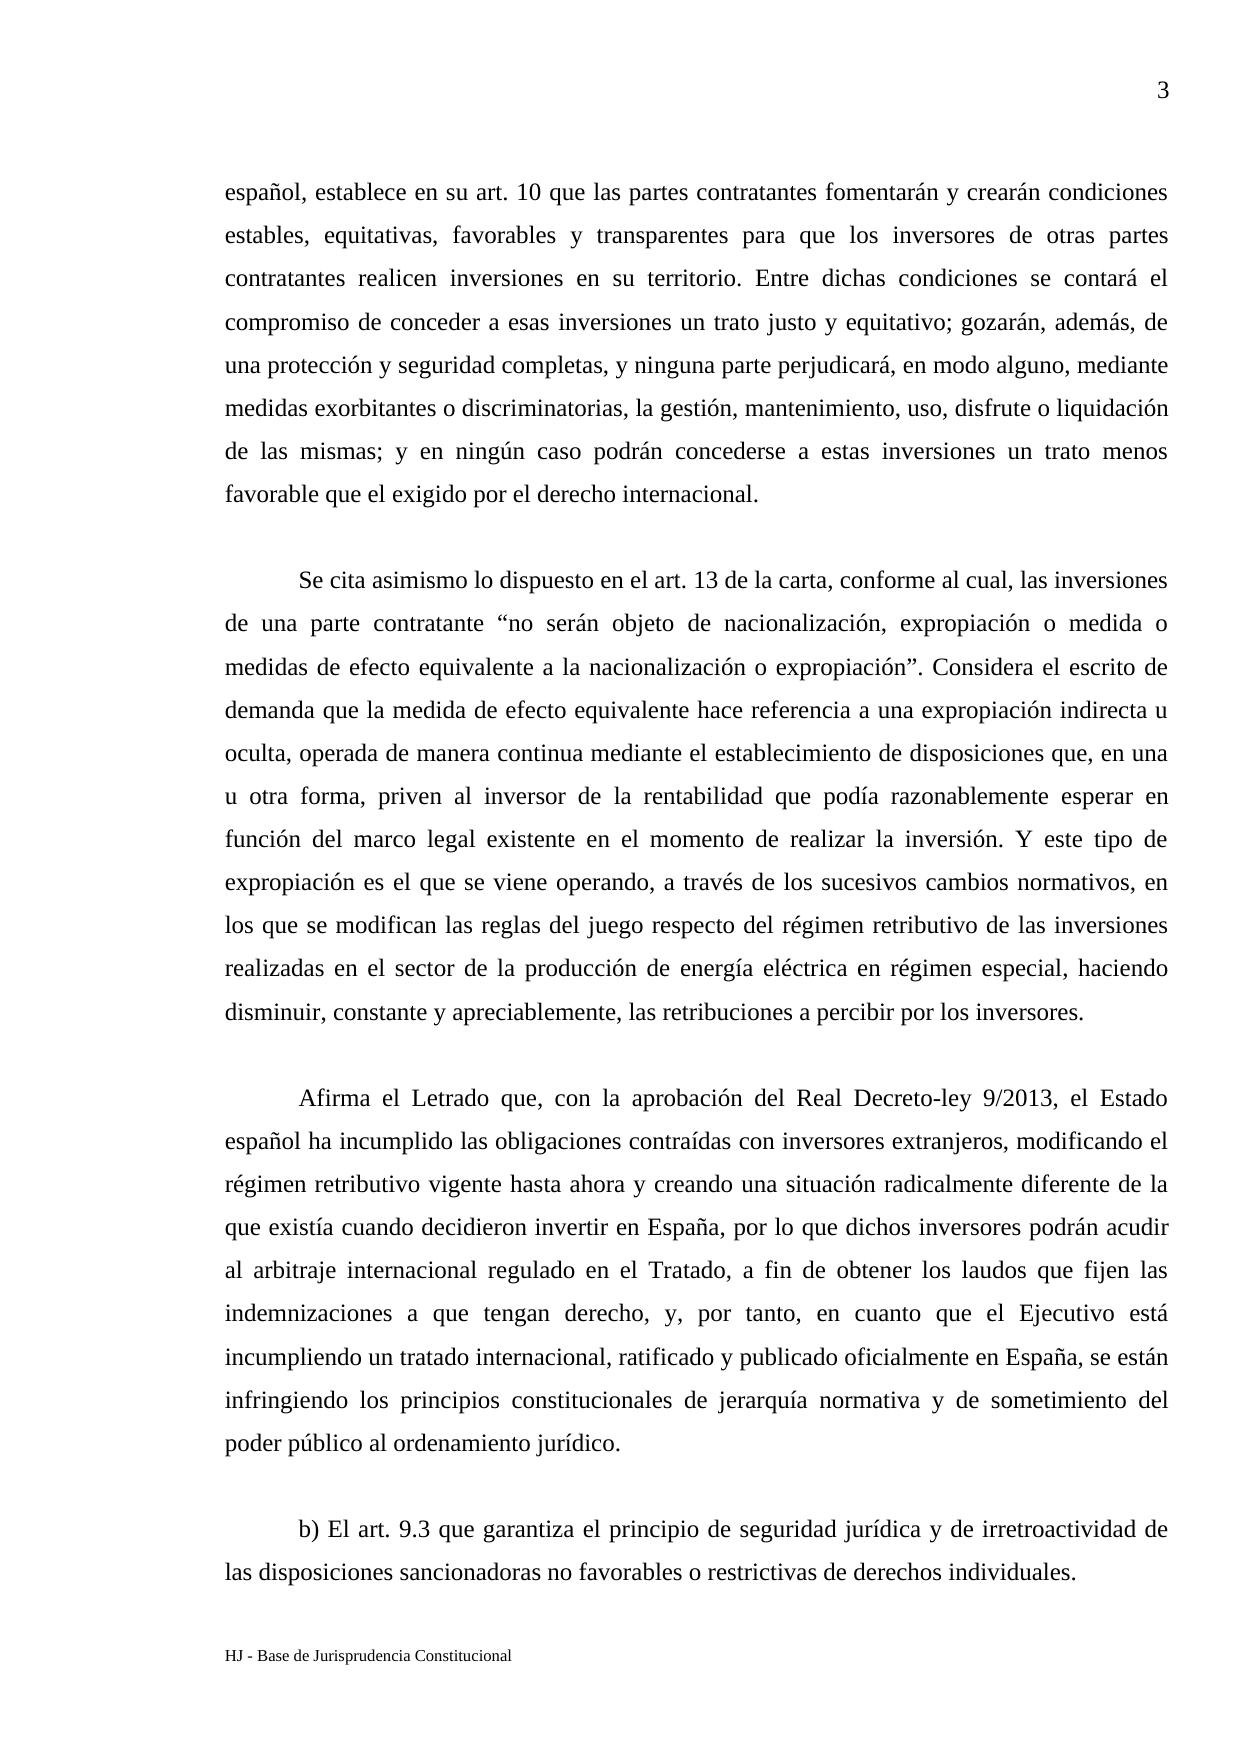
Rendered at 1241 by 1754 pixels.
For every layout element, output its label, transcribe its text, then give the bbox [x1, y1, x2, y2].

text Se cita asimismo lo dispuesto en el art. 13 de la carta, conforme al cual, las inversiones de una parte contratante “no serán objeto de nacionalización, expropiación o medida o medidas de efecto equivalente a la nacionalización o expropiación”. Considera el escrito de demanda que la medida de efecto equivalente hace referencia a una expropiación indirecta u oculta, operada de manera continua mediante el establecimiento de disposiciones que, en una u otra forma, priven al inversor de la rentabilidad que podía razonablemente esperar en función del marco legal existente en el momento de realizar la inversión. Y este tipo de expropiación es el que se viene operando, a través de los sucesivos cambios normativos, en los que se modifican las reglas del juego respecto del régimen retributivo de las inversiones realizadas en el sector de la producción de energía eléctrica en régimen especial, haciendo disminuir, constante y apreciablemente, las retribuciones a percibir por los inversores. [224, 565, 1169, 1025]
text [224, 177, 1169, 508]
text Afirma el Letrado que, con la aprobación del Real Decreto-ley 9/2013, el Estado español ha incumplido las obligaciones contraídas con inversores extranjeros, modificando el régimen retributivo vigente hasta ahora y creando una situación radicalmente diferente de la que existía cuando decidieron invertir en España, por lo que dichos inversores podrán acudir al arbitraje internacional regulado en el Tratado, a fin de obtener los laudos que fijen las indemnizaciones a que tengan derecho, y, por tanto, en cuanto que el Ejecutivo está incumpliendo un tratado internacional, ratificado y publicado oficialmente en España, se están infringiendo los principios constitucionales de jerarquía normativa y de sometimiento del poder público al ordenamiento jurídico. [224, 1083, 1169, 1457]
text b) El art. 9.3 que garantiza el principio de seguridad jurídica y de irretroactividad de las disposiciones sancionadoras no favorables o restrictivas de derechos individuales. [224, 1514, 1169, 1586]
